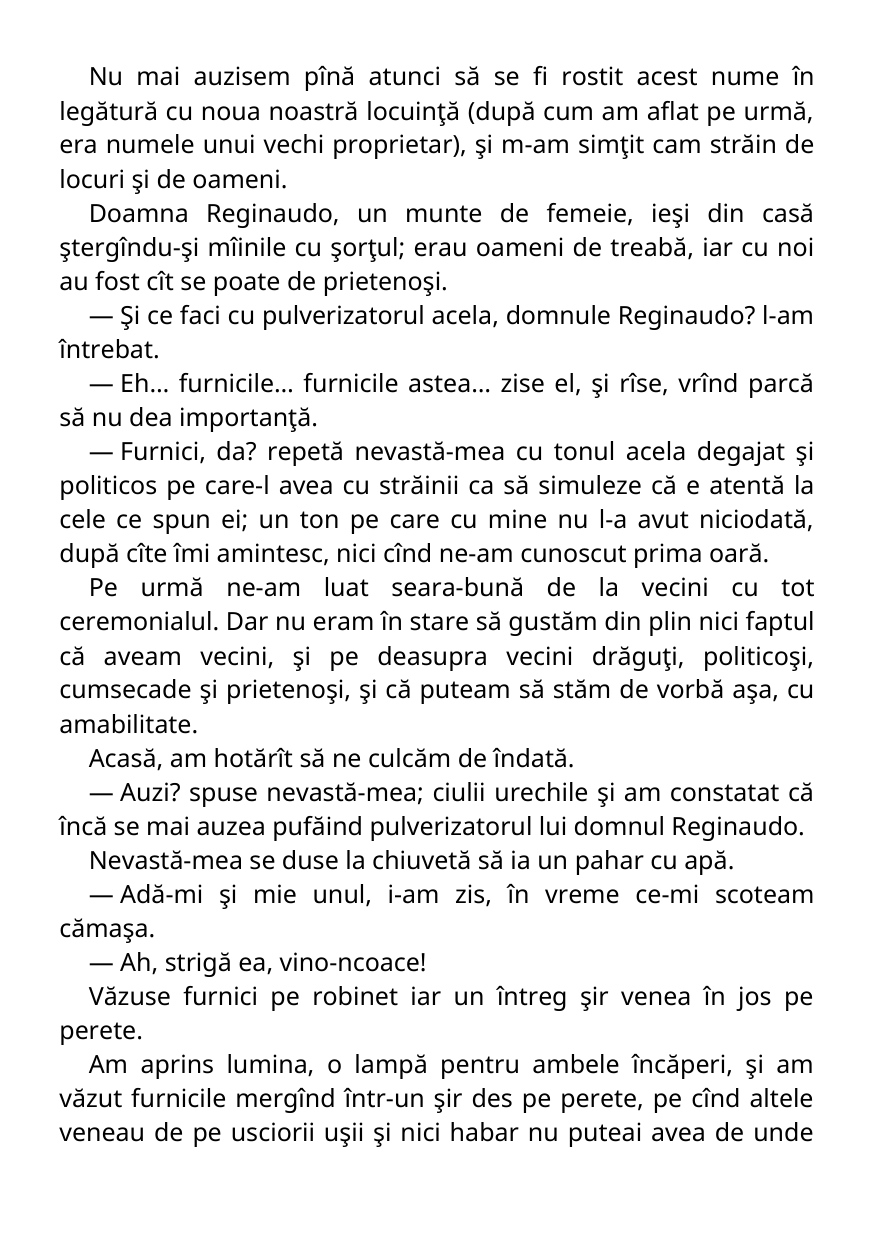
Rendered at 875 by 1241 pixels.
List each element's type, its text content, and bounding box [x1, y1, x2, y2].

text Doamna Reginaudo, un munte de femeie, ieşi din casă ştergîndu-şi mîinile cu şorţul; erau oameni de treabă, iar cu noi au fost cît se poate de prietenoşi. [59, 195, 815, 297]
text Acasă, am hotărît să ne culcăm de îndată. [59, 740, 815, 774]
text ― Ah, strigă ea, vino-ncoace! [59, 945, 815, 979]
text ― Eh… furnicile… furnicile astea… zise el, şi rîse, vrînd parcă să nu dea importanţă. [59, 366, 815, 434]
text Pe urmă ne-am luat seara-bună de la vecini cu tot ceremonialul. Dar nu eram în stare să gustăm din plin nici faptul că aveam vecini, şi pe deasupra vecini drăguţi, politicoşi, cumsecade şi prietenoşi, şi că puteam să stăm de vorbă aşa, cu amabilitate. [59, 570, 815, 740]
text ― Şi ce faci cu pulverizatorul acela, domnule Reginaudo? l-am întrebat. [59, 297, 815, 366]
text Nevastă-mea se duse la chiuvetă să ia un pahar cu apă. [59, 842, 815, 877]
text ― Adă-mi şi mie unul, i-am zis, în vreme ce-mi scoteam cămaşa. [59, 877, 815, 945]
text ― Auzi? spuse nevastă-mea; ciulii urechile şi am constatat că încă se mai auzea pufăind pulverizatorul lui domnul Reginaudo. [59, 774, 815, 842]
text ― Furnici, da? repetă nevastă-mea cu tonul acela degajat şi politicos pe care-l avea cu străinii ca să simuleze că e atentă la cele ce spun ei; un ton pe care cu mine nu l-a avut niciodată, după cîte îmi amintesc, nici cînd ne-am cunoscut prima oară. [59, 434, 815, 570]
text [59, 1047, 815, 1149]
text Nu mai auzisem pînă atunci să se fi rostit acest nume în legătură cu noua noastră locuinţă (după cum am aflat pe urmă, era numele unui vechi proprietar), şi m-am simţit cam străin de locuri şi de oameni. [59, 59, 815, 195]
text Văzuse furnici pe robinet iar un întreg şir venea în jos pe perete. [59, 979, 815, 1047]
